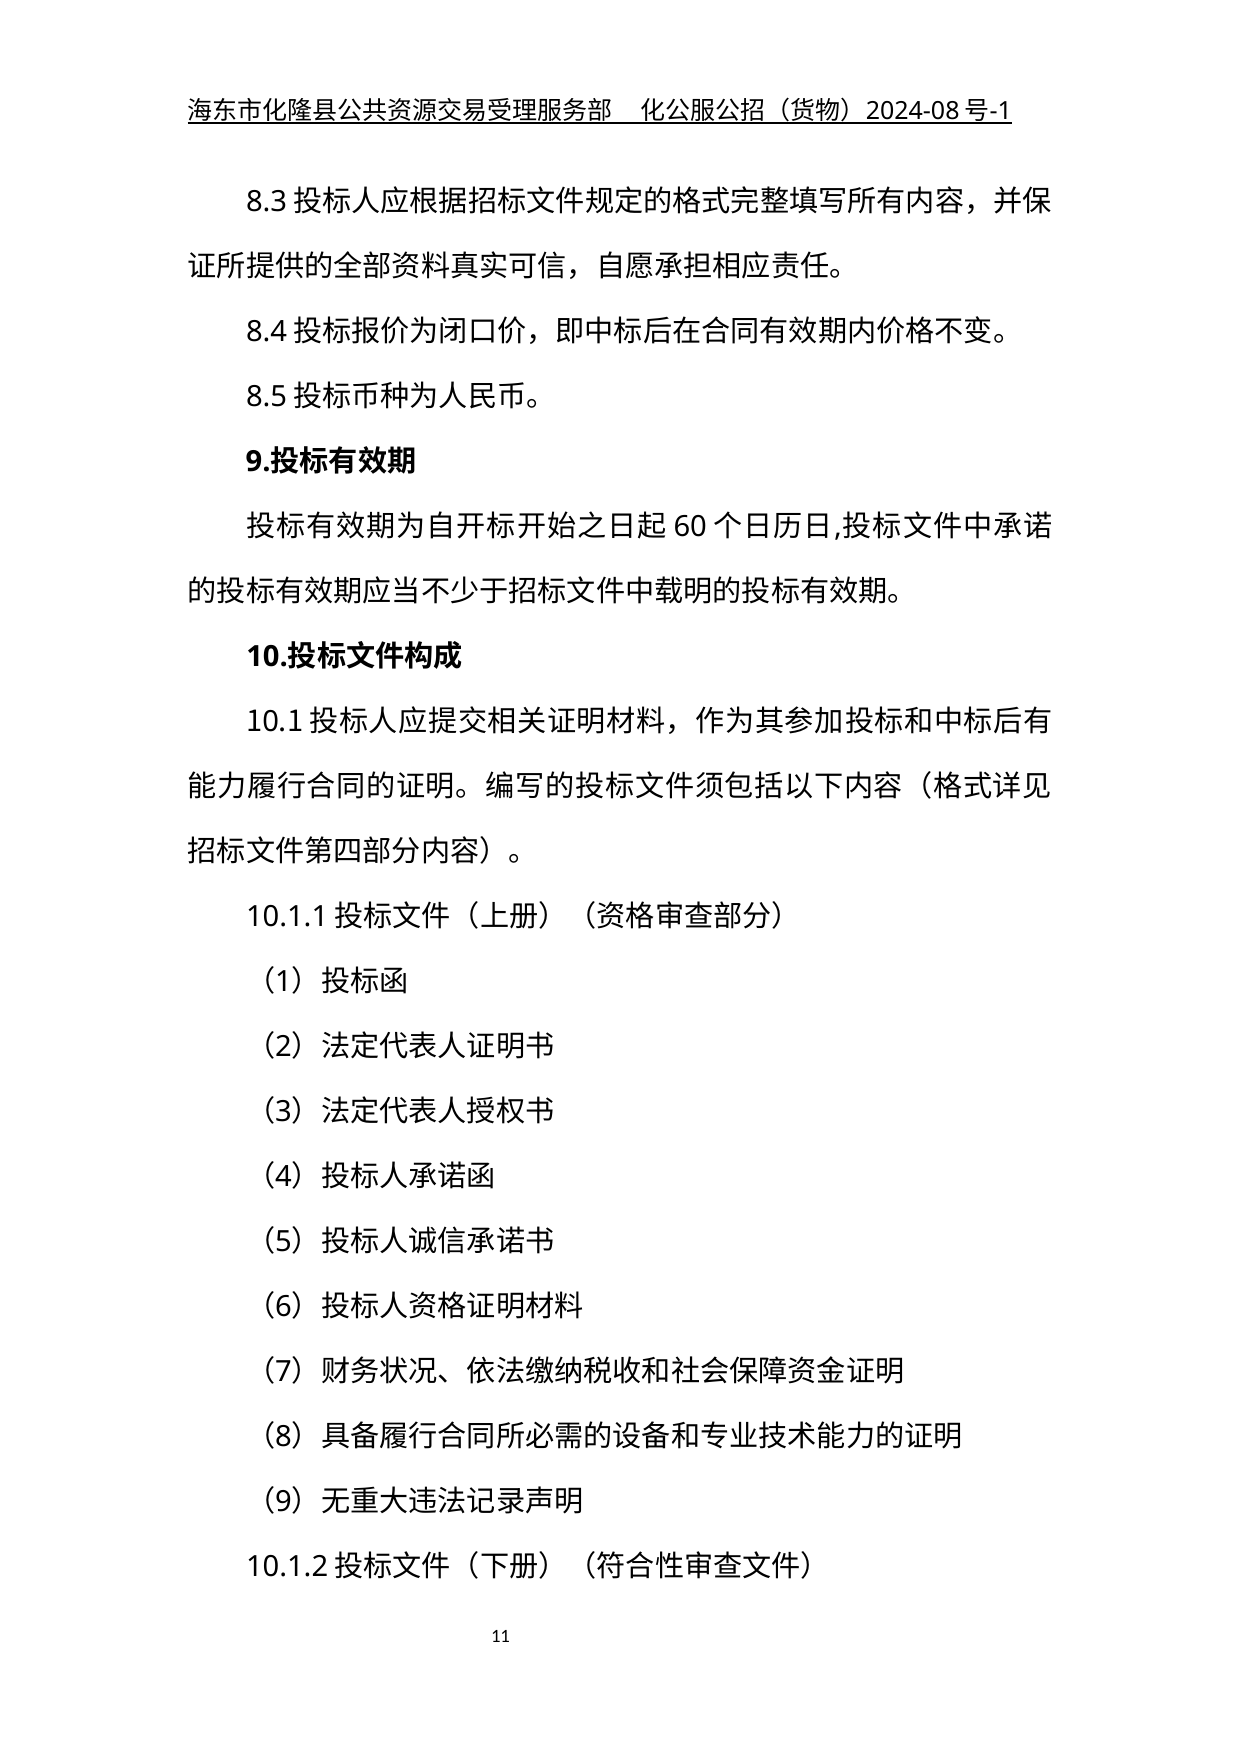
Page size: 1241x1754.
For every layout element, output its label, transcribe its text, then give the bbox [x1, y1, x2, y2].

text （8）具备履行合同所必需的设备和专业技术能力的证明 [187, 1401, 1053, 1466]
text （9）无重大违法记录声明 [187, 1466, 1053, 1531]
text （1）投标函 [187, 946, 1053, 1011]
text 10.1.2投标文件（下册）（符合性审查文件） [187, 1531, 1053, 1596]
text 投标有效期为自开标开始之日起60个日历日,投标文件中承诺的投标有效期应当不少于招标文件中载明的投标有效期。 [187, 491, 1053, 621]
text 10.1.1投标文件（上册）（资格审查部分） [187, 881, 1053, 946]
text 10.1投标人应提交相关证明材料，作为其参加投标和中标后有能力履行合同的证明。编写的投标文件须包括以下内容（格式详见招标文件第四部分内容）。 [187, 686, 1053, 881]
text 8.5投标币种为人民币。 [187, 361, 1053, 426]
text 8.4投标报价为闭口价，即中标后在合同有效期内价格不变。 [187, 296, 1053, 361]
text 10.投标文件构成 [187, 621, 1053, 686]
text （2）法定代表人证明书 [187, 1011, 1053, 1076]
text （6）投标人资格证明材料 [187, 1271, 1053, 1336]
text （5）投标人诚信承诺书 [187, 1206, 1053, 1271]
text （4）投标人承诺函 [187, 1141, 1053, 1206]
text （7）财务状况、依法缴纳税收和社会保障资金证明 [187, 1336, 1053, 1401]
text （3）法定代表人授权书 [187, 1076, 1053, 1141]
text 8.3投标人应根据招标文件规定的格式完整填写所有内容，并保证所提供的全部资料真实可信，自愿承担相应责任。 [187, 166, 1053, 296]
text 9.投标有效期 [187, 426, 1053, 491]
